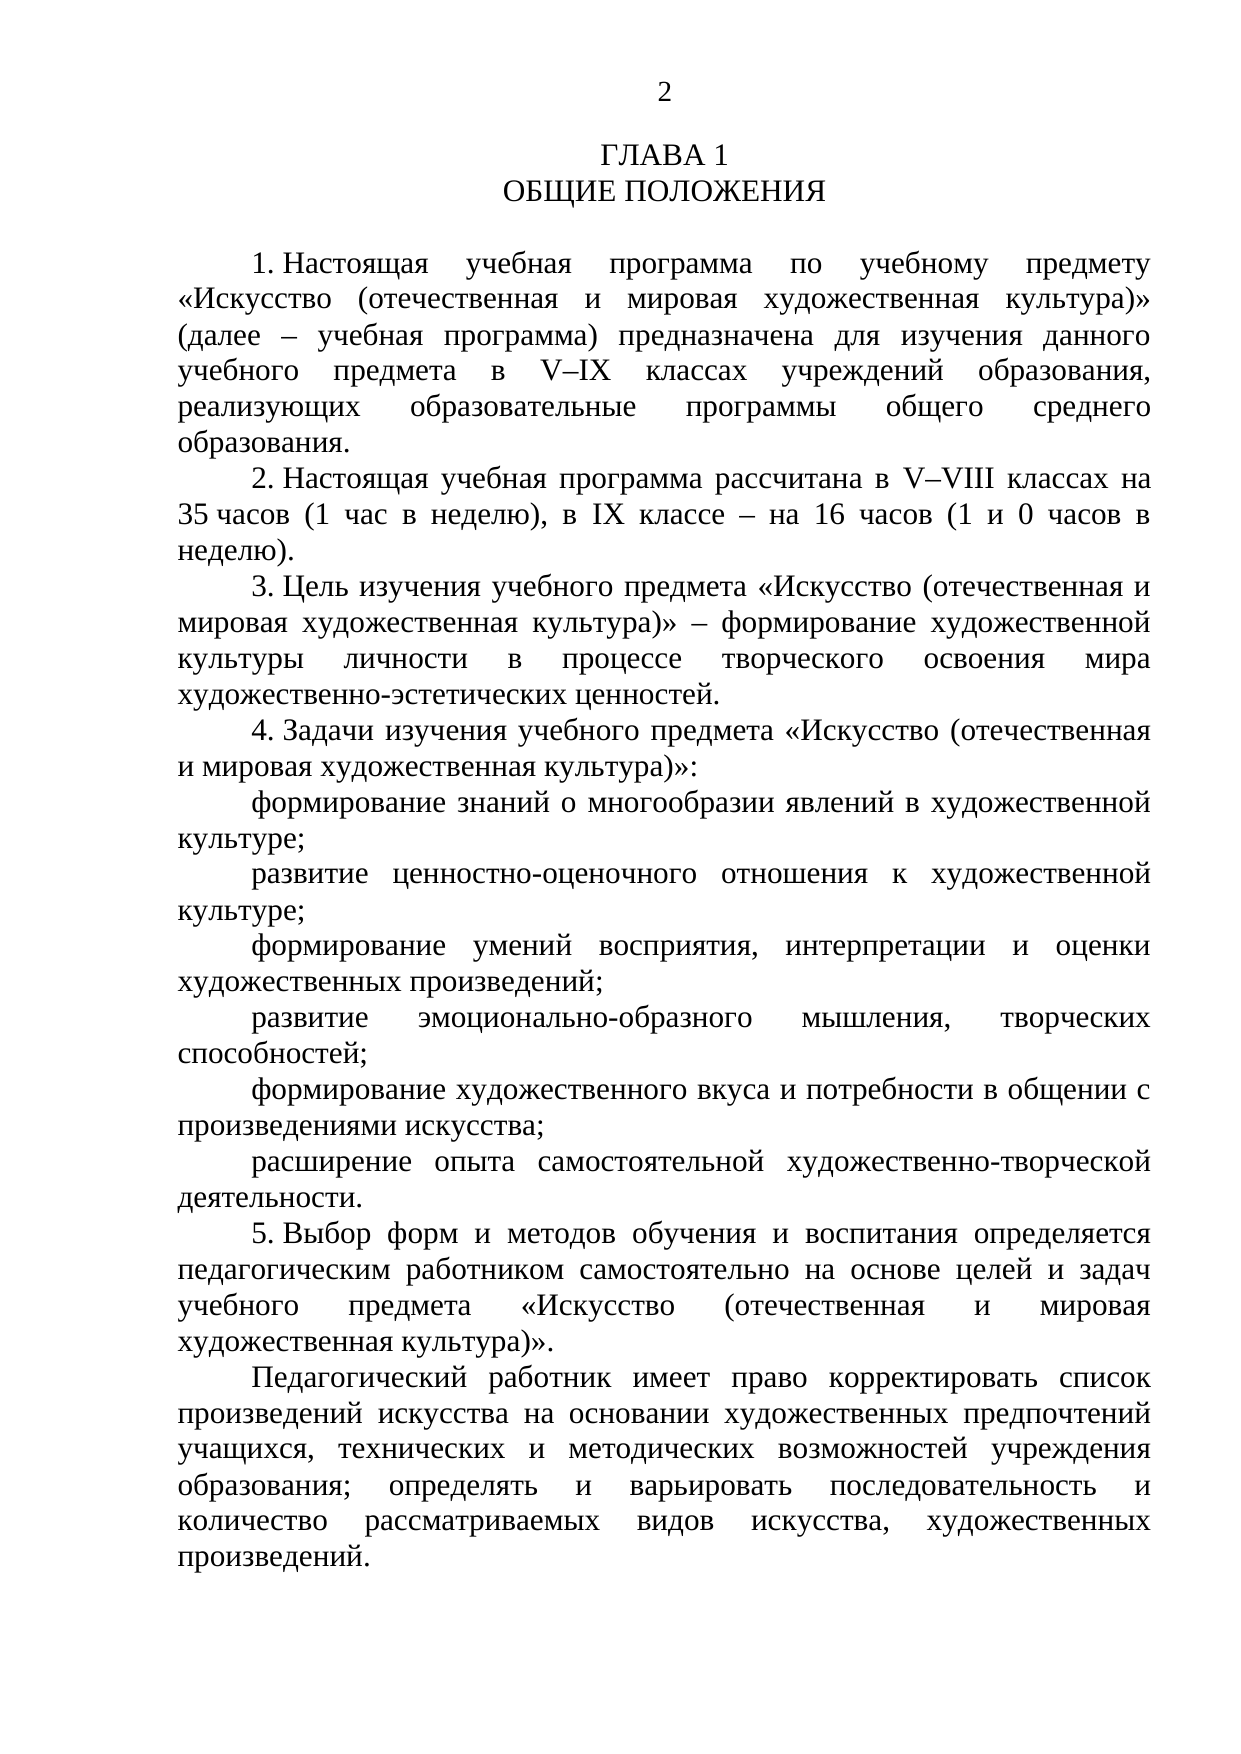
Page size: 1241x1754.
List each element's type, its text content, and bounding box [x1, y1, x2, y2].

text формирование художественного вкуса и потребности в общении с произведениями искусства; [177, 1070, 1152, 1142]
text развитие ценностно-оценочного отношения к художественной культуре; [177, 855, 1152, 927]
text 1. Настоящая учебная программа по учебному предмету «Искусство (отечественная и мировая художественная культура)» (далее – учебная программа) предназначена для изучения данного учебного предмета в V–IХ классах учреждений образования, реализующих образовательные программы общего среднего образования. [177, 244, 1152, 459]
text 2. Настоящая учебная программа рассчитана в V–VIII классах на 35 часов (1 час в неделю), в IХ классе – на 16 часов (1 и 0 часов в неделю). [177, 459, 1152, 567]
text 3. Цель изучения учебного предмета «Искусство (отечественная и мировая художественная культура)» – формирование художественной культуры личности в процессе творческого освоения мира художественно-эстетических ценностей. [177, 567, 1152, 711]
text 5. Выбор форм и методов обучения и воспитания определяется педагогическим работником самостоятельно на основе целей и задач учебного предмета «Искусство (отечественная и мировая художественная культура)». [177, 1214, 1152, 1358]
text 4. Задачи изучения учебного предмета «Искусство (отечественная и мировая художественная культура)»: [177, 711, 1152, 783]
text развитие эмоционально-образного мышления, творческих способностей; [177, 998, 1152, 1070]
text формирование знаний о многообразии явлений в художественной культуре; [177, 783, 1152, 855]
text расширение опыта самостоятельной художественно-творческой деятельности. [177, 1142, 1152, 1214]
text Глава 1 [177, 136, 1152, 172]
text Педагогический работник имеет право корректировать список произведений искусства на основании художественных предпочтений учащихся, технических и методических возможностей учреждения образования; определять и варьировать последовательность и количество рассматриваемых видов искусства, художественных произведений. [177, 1358, 1152, 1573]
text формирование умений восприятия, интерпретации и оценки художественных произведений; [177, 927, 1152, 998]
text общие положения [177, 172, 1152, 208]
